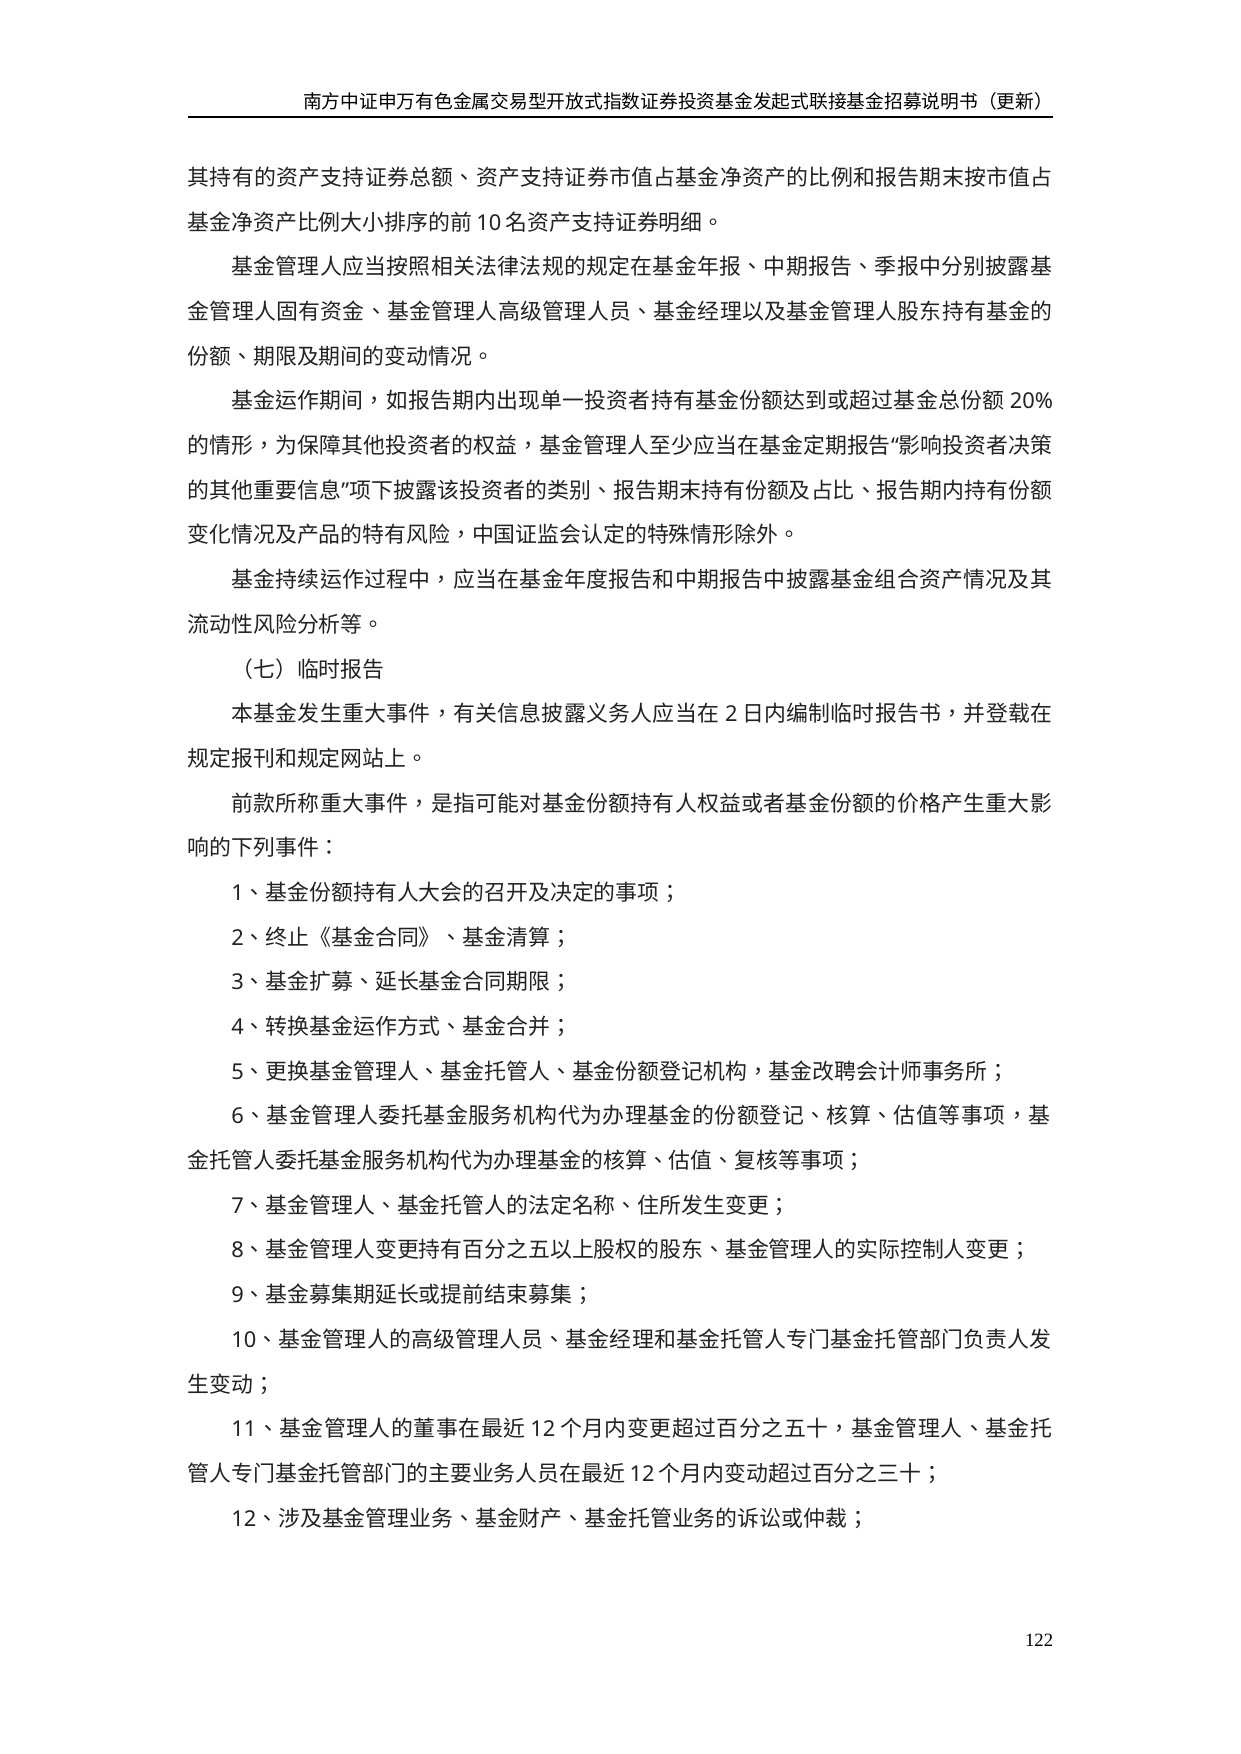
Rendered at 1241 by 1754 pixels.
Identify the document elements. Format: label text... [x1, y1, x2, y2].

text 基金运作期间，如报告期内出现单一投资者持有基金份额达到或超过基金总份额20%的情形，为保障其他投资者的权益，基金管理人至少应当在基金定期报告“影响投资者决策的其他重要信息”项下披露该投资者的类别、报告期末持有份额及占比、报告期内持有份额变化情况及产品的特有风险，中国证监会认定的特殊情形除外。 [187, 385, 1053, 549]
text 3、基金扩募、延长基金合同期限； [187, 966, 1053, 996]
text 6、基金管理人委托基金服务机构代为办理基金的份额登记、核算、估值等事项，基金托管人委托基金服务机构代为办理基金的核算、估值、复核等事项； [187, 1100, 1053, 1175]
text 11、基金管理人的董事在最近12个月内变更超过百分之五十，基金管理人、基金托管人专门基金托管部门的主要业务人员在最近12个月内变动超过百分之三十； [187, 1413, 1053, 1488]
text 基金持续运作过程中，应当在基金年度报告和中期报告中披露基金组合资产情况及其流动性风险分析等。 [187, 564, 1053, 639]
text 前款所称重大事件，是指可能对基金份额持有人权益或者基金份额的价格产生重大影响的下列事件： [187, 788, 1053, 862]
text 1、基金份额持有人大会的召开及决定的事项； [187, 877, 1053, 907]
text 12、涉及基金管理业务、基金财产、基金托管业务的诉讼或仲裁； [187, 1503, 1053, 1532]
text 2、终止《基金合同》、基金清算； [187, 922, 1053, 951]
text 5、更换基金管理人、基金托管人、基金份额登记机构，基金改聘会计师事务所； [187, 1056, 1053, 1086]
text 8、基金管理人变更持有百分之五以上股权的股东、基金管理人的实际控制人变更； [187, 1234, 1053, 1264]
text 7、基金管理人、基金托管人的法定名称、住所发生变更； [187, 1190, 1053, 1219]
text 本基金发生重大事件，有关信息披露义务人应当在2日内编制临时报告书，并登载在规定报刊和规定网站上。 [187, 698, 1053, 773]
text 4、转换基金运作方式、基金合并； [187, 1011, 1053, 1041]
text 9、基金募集期延长或提前结束募集； [187, 1279, 1053, 1309]
text （七）临时报告 [187, 653, 1053, 683]
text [187, 162, 1053, 236]
text 基金管理人应当按照相关法律法规的规定在基金年报、中期报告、季报中分别披露基金管理人固有资金、基金管理人高级管理人员、基金经理以及基金管理人股东持有基金的份额、期限及期间的变动情况。 [187, 251, 1053, 371]
text 10、基金管理人的高级管理人员、基金经理和基金托管人专门基金托管部门负责人发生变动； [187, 1324, 1053, 1398]
